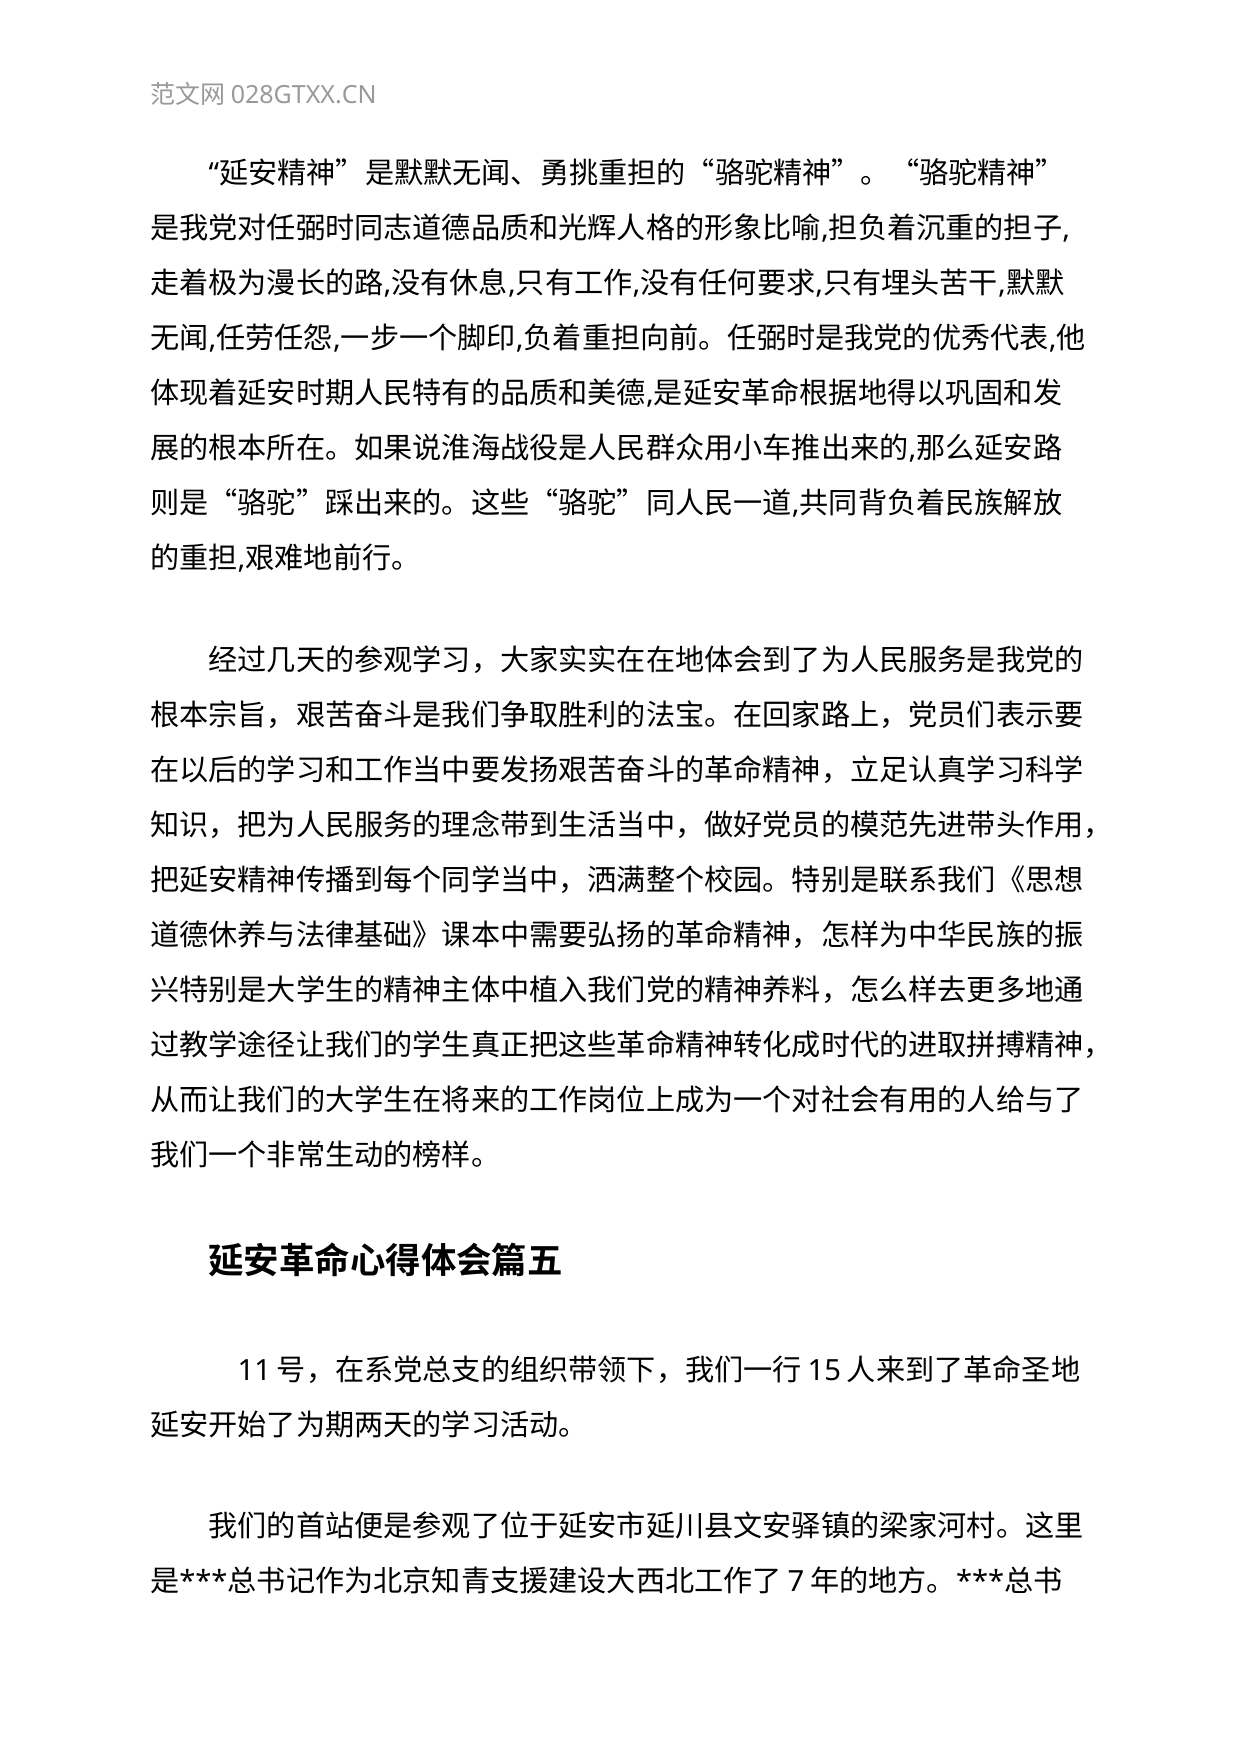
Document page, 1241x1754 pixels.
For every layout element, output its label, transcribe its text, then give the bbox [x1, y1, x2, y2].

text 经过几天的参观学习，大家实实在在地体会到了为人民服务是我党的根本宗旨，艰苦奋斗是我们争取胜利的法宝。在回家路上，党员们表示要在以后的学习和工作当中要发扬艰苦奋斗的革命精神，立足认真学习科学知识，把为人民服务的理念带到生活当中，做好党员的模范先进带头作用，把延安精神传播到每个同学当中，洒满整个校园。特别是联系我们《思想道德休养与法律基础》课本中需要弘扬的革命精神，怎样为中华民族的振兴特别是大学生的精神主体中植入我们党的精神养料，怎么样去更多地通过教学途径让我们的学生真正把这些革命精神转化成时代的进取拼搏精神，从而让我们的大学生在将来的工作岗位上成为一个对社会有用的人给与了我们一个非常生动的榜样。 [150, 637, 1090, 1173]
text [150, 1503, 1090, 1600]
text 延安革命心得体会篇五 [150, 1233, 1090, 1284]
text 11号，在系党总支的组织带领下，我们一行15人来到了革命圣地延安开始了为期两天的学习活动。 [150, 1346, 1090, 1443]
text “延安精神”是默默无闻、勇挑重担的“骆驼精神”。“骆驼精神”是我党对任弼时同志道德品质和光辉人格的形象比喻,担负着沉重的担子,走着极为漫长的路,没有休息,只有工作,没有任何要求,只有埋头苦干,默默无闻,任劳任怨,一步一个脚印,负着重担向前。任弼时是我党的优秀代表,他体现着延安时期人民特有的品质和美德,是延安革命根据地得以巩固和发展的根本所在。如果说淮海战役是人民群众用小车推出来的,那么延安路则是“骆驼”踩出来的。这些“骆驼”同人民一道,共同背负着民族解放的重担,艰难地前行。 [150, 150, 1090, 577]
